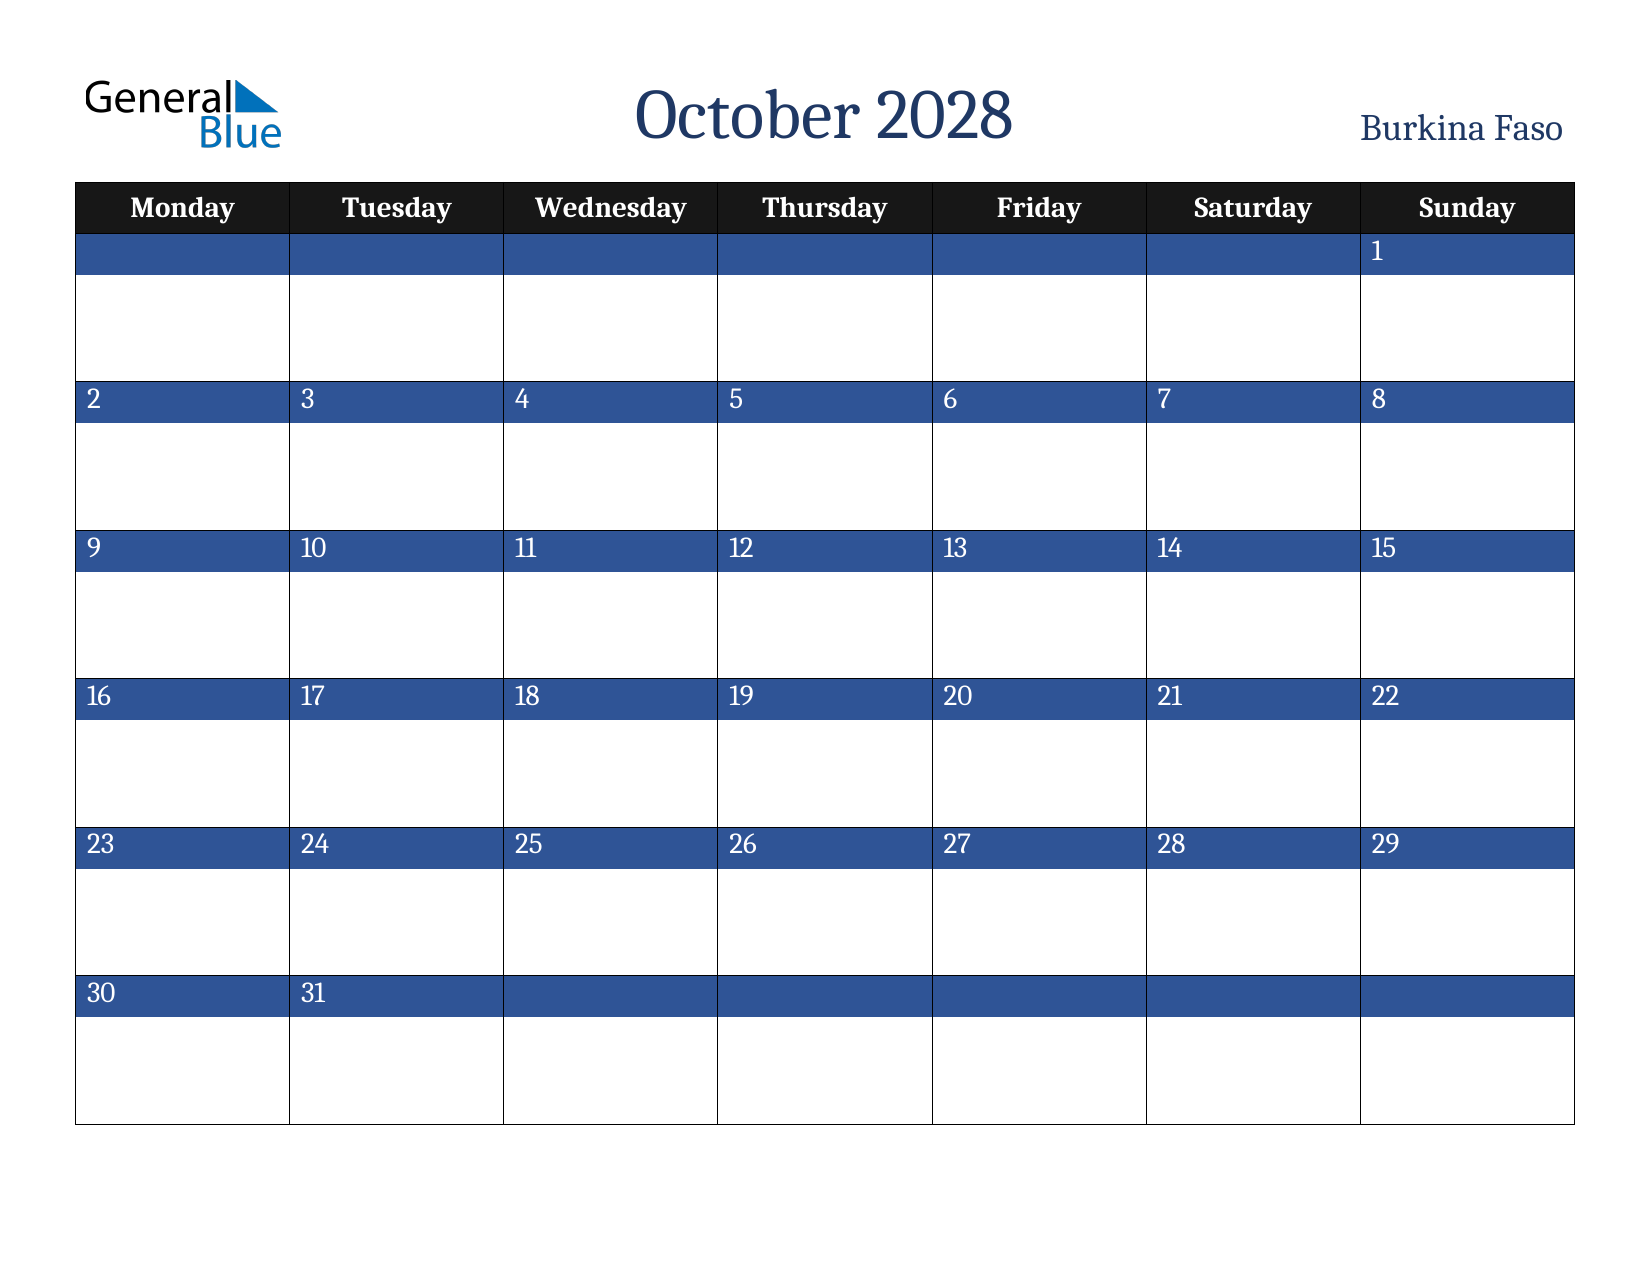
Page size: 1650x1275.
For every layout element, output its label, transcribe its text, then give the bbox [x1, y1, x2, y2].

table_cell 11 [504, 531, 717, 572]
table_cell [933, 423, 1146, 530]
table_cell 13 [933, 531, 1146, 572]
table_cell [933, 720, 1146, 827]
table_cell [718, 423, 932, 530]
table_cell 17 [290, 679, 503, 720]
table_cell [1361, 423, 1574, 530]
table_cell [1361, 720, 1574, 827]
table_cell [1147, 720, 1360, 827]
table_cell [1147, 275, 1360, 381]
table_cell 21 [1147, 679, 1360, 720]
table_cell [933, 976, 1146, 1017]
table_cell 9 [76, 531, 289, 572]
table_cell 23 [76, 828, 289, 869]
table_cell 14 [1147, 531, 1360, 572]
table_cell [76, 1017, 289, 1123]
table_cell 22 [1361, 679, 1574, 720]
picture [86, 80, 281, 148]
table_cell [76, 234, 289, 275]
table_cell Monday [76, 183, 289, 233]
table_cell [504, 234, 717, 275]
table_cell [504, 976, 717, 1017]
table_header Burkina Faso [1146, 75, 1574, 182]
table_cell [1147, 423, 1360, 530]
table_cell [504, 275, 717, 381]
table_cell 1 [1361, 234, 1574, 275]
table_cell 18 [504, 679, 717, 720]
table_cell [76, 423, 289, 530]
table_cell [290, 275, 503, 381]
table_cell [718, 1017, 932, 1123]
table_cell [718, 275, 932, 381]
table_cell [718, 234, 932, 275]
table_cell [504, 720, 717, 827]
table_cell [1361, 976, 1574, 1017]
table_cell [290, 234, 503, 275]
table_cell 27 [933, 828, 1146, 869]
table_cell [290, 1017, 503, 1123]
table_cell [504, 572, 717, 678]
table_cell 10 [290, 531, 503, 572]
table_cell [933, 572, 1146, 678]
table_cell [718, 720, 932, 827]
table_cell 5 [718, 382, 932, 423]
table_cell 2 [76, 382, 289, 423]
table_cell 6 [933, 382, 1146, 423]
table_cell [290, 869, 503, 975]
table_cell [1147, 234, 1360, 275]
table_cell Sunday [1361, 183, 1574, 233]
table_cell [504, 1017, 717, 1123]
table_cell [76, 720, 289, 827]
table_cell Wednesday [504, 183, 717, 233]
table_cell [76, 869, 289, 975]
table_cell [933, 1017, 1146, 1123]
table_cell 24 [290, 828, 503, 869]
table_cell Thursday [718, 183, 932, 233]
table_cell [290, 423, 503, 530]
table_cell 25 [504, 828, 717, 869]
table_cell 28 [1147, 828, 1360, 869]
table_cell [1147, 976, 1360, 1017]
table_cell [290, 572, 503, 678]
table_cell 8 [1361, 382, 1574, 423]
table_cell [76, 572, 289, 678]
table_cell [718, 572, 932, 678]
table_cell [933, 234, 1146, 275]
table_cell [933, 869, 1146, 975]
table_cell 19 [718, 679, 932, 720]
table_cell 15 [1361, 531, 1574, 572]
table_cell [933, 275, 1146, 381]
table_cell Saturday [1147, 183, 1360, 233]
table_cell 20 [933, 679, 1146, 720]
table_cell [1361, 869, 1574, 975]
table_cell 7 [1147, 382, 1360, 423]
table_cell 3 [290, 382, 503, 423]
table_cell Friday [933, 183, 1146, 233]
table_cell [1147, 869, 1360, 975]
table_cell Tuesday [290, 183, 503, 233]
table_cell [76, 275, 289, 381]
table_cell [1361, 1017, 1574, 1123]
table_cell 16 [76, 679, 289, 720]
table_cell 31 [290, 976, 503, 1017]
table_cell [1361, 572, 1574, 678]
table_cell [718, 869, 932, 975]
table_cell 12 [718, 531, 932, 572]
table_cell 29 [1361, 828, 1574, 869]
table_cell [504, 423, 717, 530]
table_cell [1147, 572, 1360, 678]
table_cell 30 [76, 976, 289, 1017]
table_cell 26 [718, 828, 932, 869]
table_cell 4 [504, 382, 717, 423]
table_cell [718, 976, 932, 1017]
table_cell [1361, 275, 1574, 381]
table_header October 2028 [504, 75, 1146, 182]
table_cell [1147, 1017, 1360, 1123]
table_cell [290, 720, 503, 827]
table_cell [504, 869, 717, 975]
table_header [76, 75, 503, 182]
